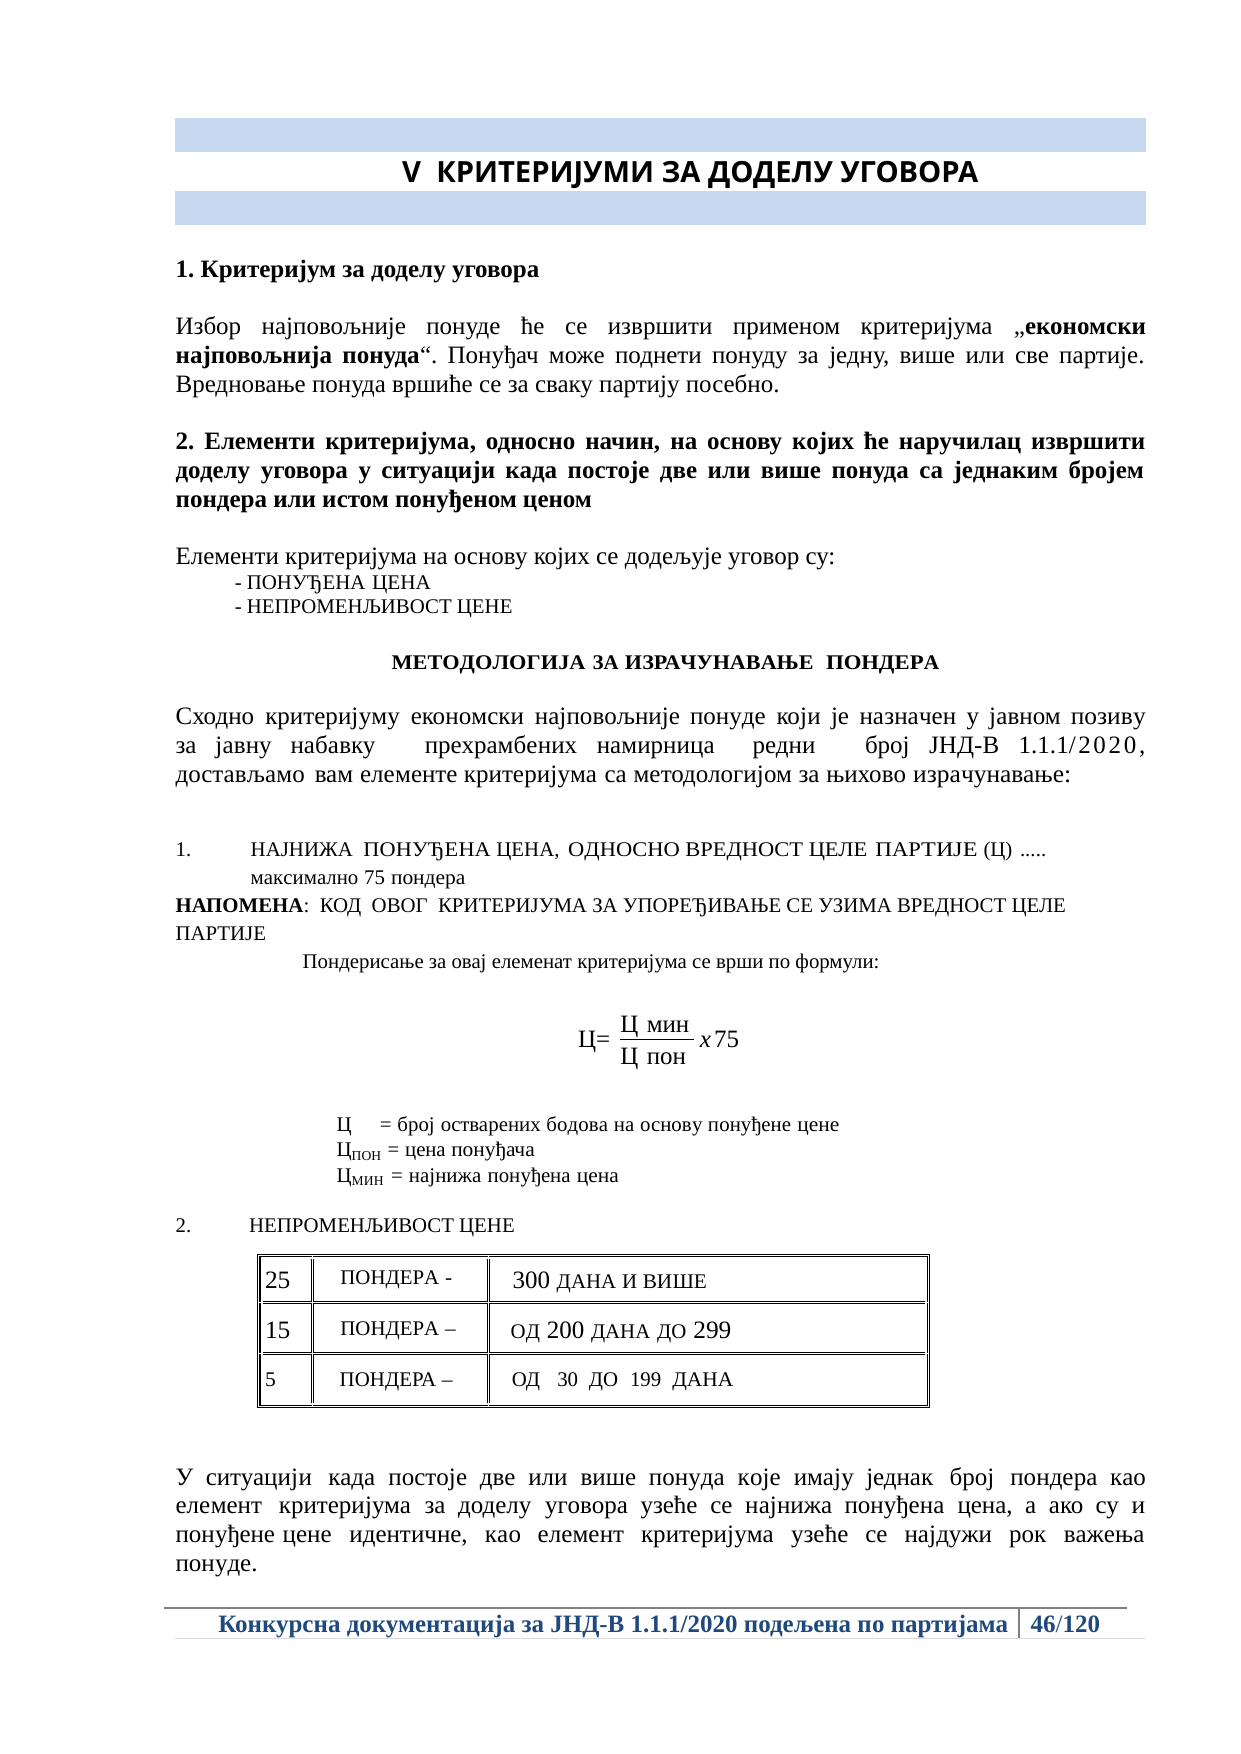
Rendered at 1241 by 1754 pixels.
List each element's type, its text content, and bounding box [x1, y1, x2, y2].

text Избор најповољније понуде ће се извршити применом критеријума „економски најповољнија понуда“. Понуђач може поднети понуду за једну, више или све партије. Вредновање понуда вршиће се за сваку партију посебно. [175, 311, 1146, 397]
text 2. Елементи критеријума, односно начин, на основу којих ће наручилац извршити доделу уговора у ситуацији када постоје две или више понуда са једнаким бројем пондера или истом понуђеном ценом [175, 426, 1146, 512]
text 1. Критеријум за доделу уговора [175, 254, 1146, 282]
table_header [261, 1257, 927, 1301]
list НАПОМЕНА: КОД ОВОГ КРИТЕРИЈУМА ЗА УПОРЕЂИВАЊЕ СЕ УЗИМА ВРЕДНОСТ ЦЕЛЕ ПАРТИЈЕ [175, 893, 1067, 945]
text Ц = број остварених бодова на основу понуђене цене [336, 1112, 1146, 1136]
text 2. НЕПРОМЕНЉИВОСТ ЦЕНЕ [175, 1213, 839, 1237]
text Елементи критеријума на основу којих се додељује уговор су: [175, 541, 1146, 570]
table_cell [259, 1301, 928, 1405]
text ЦМИН = најнижа понуђена цена [336, 1163, 1146, 1188]
text - ПОНУЂЕНА ЦЕНА [195, 570, 1146, 594]
subtitle V КРИТЕРИЈУМИ ЗА ДОДЕЛУ УГОВОРА [234, 152, 1146, 191]
text У ситуацији када постоје две или више понуда које имају једнак број пондера као елемент критеријума за доделу уговора узеће се најнижа понуђена цена, а ако су и понуђене цене идентичне, као елемент критеријума узеће се најдужи рок важења понуде. [175, 1462, 1146, 1577]
text ЦПОН = цена понуђача [336, 1137, 1146, 1163]
list НАЈНИЖА ПОНУЂЕНА ЦЕНА, ОДНОСНО ВРЕДНОСТ ЦЕЛЕ ПАРТИЈЕ (Ц) ..... максимално 75 пондера [175, 837, 1067, 889]
text МЕТОДОЛОГИЈА ЗА ИЗРАЧУНАВАЊЕ ПОНДЕРА [344, 649, 986, 674]
list Пондерисање за овај елеменат критеријума се врши по формули: [250, 949, 1067, 973]
text Сходно критеријуму економски најповољније понуде који је назначен у јавном позиву за јавну набавку прехрамбених намирница редни број ЈНД-В 1.1.1/2020, достављамо вам елементе критеријума са методологијом за њихово израчунавање: [175, 701, 1146, 788]
text - НЕПРОМЕНЉИВОСТ ЦЕНЕ [195, 594, 1146, 618]
